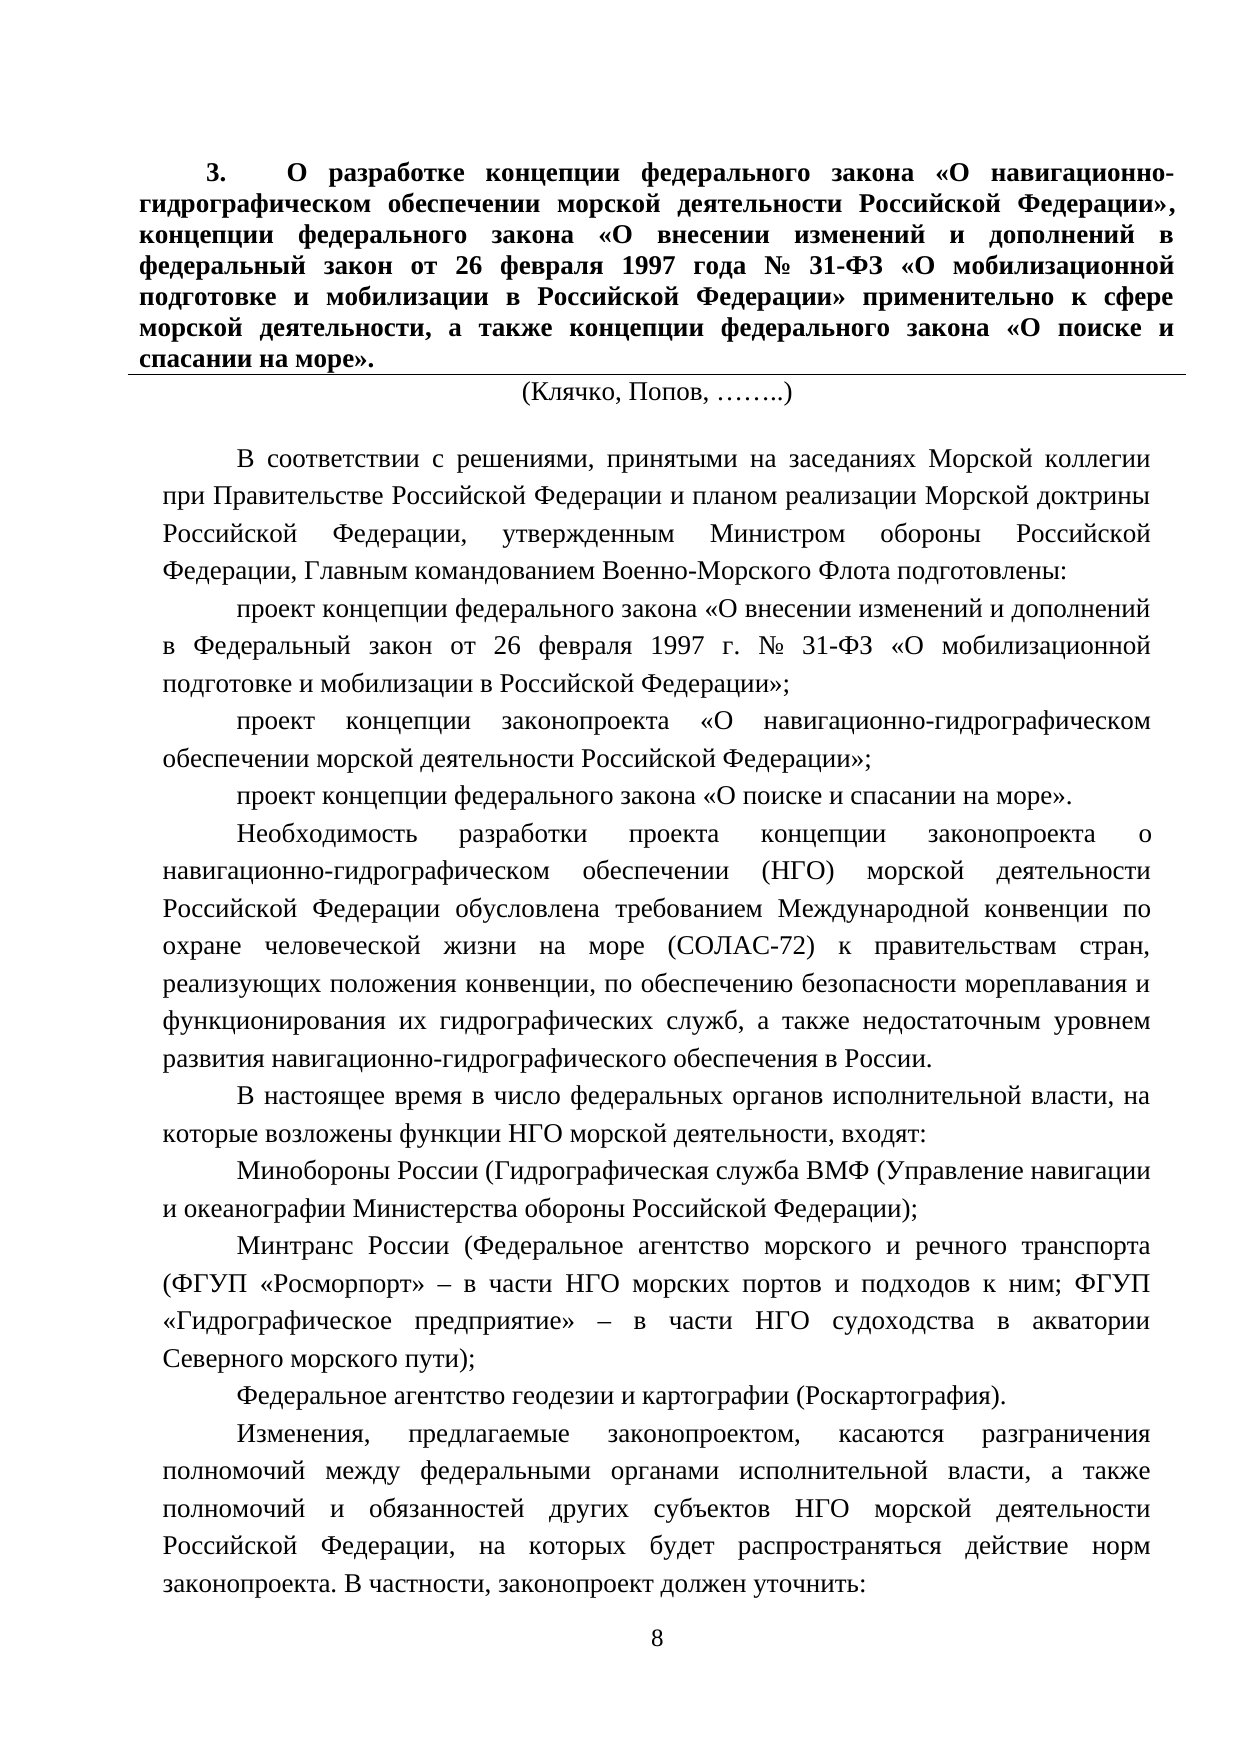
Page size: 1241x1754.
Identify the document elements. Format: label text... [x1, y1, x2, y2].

text Федеральное агентство геодезии и картографии (Роскартография). [162, 1374, 1152, 1412]
text Необходимость разработки проекта концепции законопроекта о навигационно-гидрографическом обеспечении (НГО) морской деятельности Российской Федерации обусловлена требованием Международной конвенции по охране человеческой жизни на море (СОЛАС-72) к правительствам стран, реализующих положения конвенции, по обеспечению безопасности мореплавания и функционирования их гидрографических служб, а также недостаточным уровнем развития навигационно-гидрографического обеспечения в России. [162, 812, 1152, 1074]
text проект концепции законопроекта «О навигационно-гидрографическом обеспечении морской деятельности Российской Федерации»; [162, 699, 1152, 774]
table_header О разработке концепции федерального закона «О навигационно-гидрографическом обеспечении морской деятельности Российской Федерации», концепции федерального закона «О внесении изменений и дополнений в федеральный закон от 26 февраля 1997 года № 31-ФЗ «О мобилизационной подготовке и мобилизации в Российской Федерации» применительно к сфере морской деятельности, а также концепции федерального закона «О поиске и спасании на море». [128, 156, 1186, 374]
text Изменения, предлагаемые законопроектом, касаются разграничения полномочий между федеральными органами исполнительной власти, а также полномочий и обязанностей других субъектов НГО морской деятельности Российской Федерации, на которых будет распространяться действие норм законопроекта. В частности, законопроект должен уточнить: [162, 1412, 1152, 1599]
text Минобороны России (Гидрографическая служба ВМФ (Управление навигации и океанографии Министерства обороны Российской Федерации); [162, 1149, 1152, 1224]
text проект концепции федерального закона «О поиске и спасании на море». [162, 774, 1152, 812]
text проект концепции федерального закона «О внесении изменений и дополнений в Федеральный закон от 26 февраля 1997 г. № 31-ФЗ «О мобилизационной подготовке и мобилизации в Российской Федерации»; [162, 587, 1152, 699]
text В соответствии с решениями, принятыми на заседаниях Морской коллегии при Правительстве Российской Федерации и планом реализации Морской доктрины Российской Федерации, утвержденным Министром обороны Российской Федерации, Главным командованием Военно-Морского Флота подготовлены: [162, 437, 1152, 587]
text Минтранс России (Федеральное агентство морского и речного транспорта (ФГУП «Росморпорт» – в части НГО морских портов и подходов к ним; ФГУП «Гидрографическое предприятие» – в части НГО судоходства в акватории Северного морского пути); [162, 1224, 1152, 1374]
text В настоящее время в число федеральных органов исполнительной власти, на которые возложены функции НГО морской деятельности, входят: [162, 1074, 1152, 1149]
text (Клячко, Попов, ……..) [162, 375, 1152, 406]
